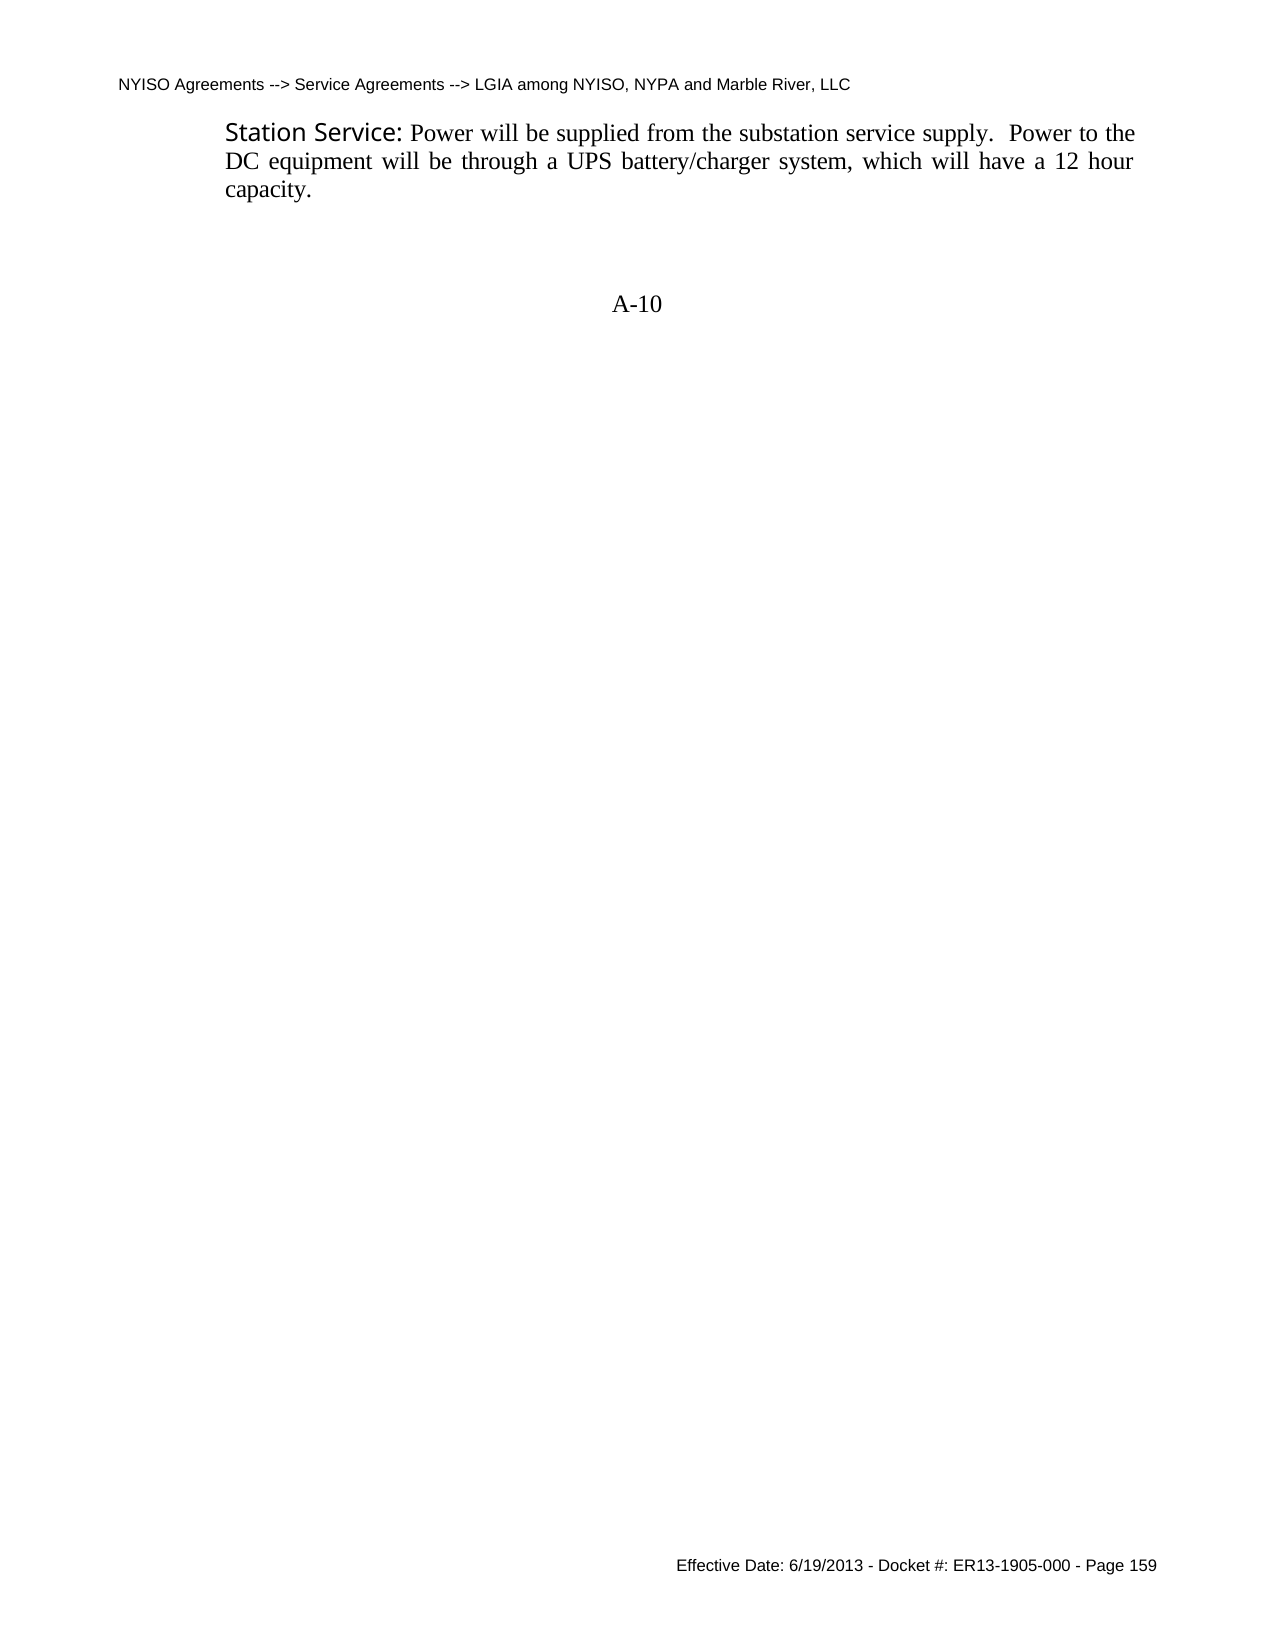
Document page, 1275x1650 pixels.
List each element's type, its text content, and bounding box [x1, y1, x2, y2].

text A-10 [612, 289, 1275, 318]
text Station Service: Power will be supplied from the substation service supply. Power to the DC equipment will be through a UPS battery/charger system, which will have a 12 hour capacity. [225, 119, 1144, 203]
